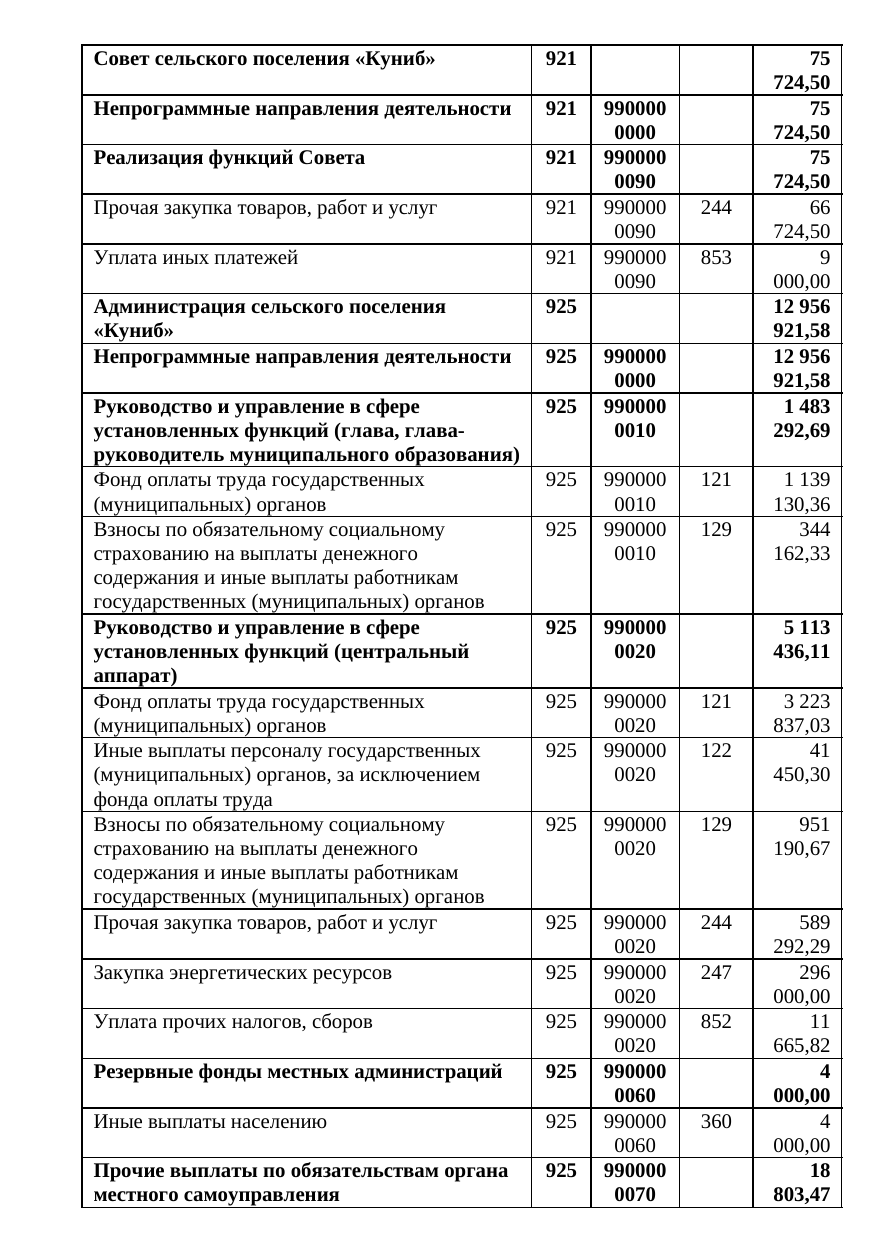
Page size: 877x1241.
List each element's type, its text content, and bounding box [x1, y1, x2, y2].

table_cell 925 [532, 615, 590, 687]
table_cell 121 [680, 689, 752, 737]
table_cell 9900000060 [592, 1109, 679, 1157]
table_cell 1 483 292,69 [754, 394, 841, 466]
table_cell 921 [532, 195, 590, 243]
table_cell 9900000020 [592, 910, 679, 958]
table_cell 247 [680, 960, 752, 1008]
table_cell 18 803,47 [754, 1158, 841, 1206]
table_cell 75 724,50 [754, 96, 841, 144]
table_cell 4 000,00 [754, 1059, 841, 1107]
table_cell [592, 46, 679, 94]
table_cell [592, 294, 679, 342]
table_cell Взносы по обязательному социальному страхованию на выплаты денежного содержания и иные выплаты работникам государственных (муниципальных) органов [83, 517, 531, 613]
table_cell Руководство и управление в сфере установленных функций (центральный аппарат) [83, 615, 531, 687]
table_cell 41 450,30 [754, 738, 841, 811]
table_cell 9900000090 [592, 195, 679, 243]
table_cell 3 223 837,03 [754, 689, 841, 737]
table_cell 9900000000 [592, 344, 679, 392]
table_cell 9900000090 [592, 145, 679, 193]
table_cell [680, 46, 752, 94]
table_cell Взносы по обязательному социальному страхованию на выплаты денежного содержания и иные выплаты работникам государственных (муниципальных) органов [83, 812, 531, 908]
table_cell 925 [532, 294, 590, 342]
table_cell 244 [680, 910, 752, 958]
table_cell Прочая закупка товаров, работ и услуг [83, 910, 531, 958]
table_cell 925 [532, 467, 590, 516]
table_cell Непрограммные направления деятельности [83, 96, 531, 144]
table_cell 9900000000 [592, 96, 679, 144]
table_cell 921 [532, 245, 590, 293]
table_cell 75 724,50 [754, 145, 841, 193]
table_cell [680, 1059, 752, 1107]
table_cell 9900000090 [592, 245, 679, 293]
table_cell 5 113 436,11 [754, 615, 841, 687]
table_cell 122 [680, 738, 752, 811]
table_cell 925 [532, 738, 590, 811]
table_cell 9900000060 [592, 1059, 679, 1107]
table_cell [680, 1158, 752, 1206]
table_cell 925 [532, 344, 590, 392]
table_cell [680, 394, 752, 466]
table_cell 9900000010 [592, 517, 679, 613]
table_cell 9900000010 [592, 467, 679, 516]
table_cell 66 724,50 [754, 195, 841, 243]
table_cell Уплата прочих налогов, сборов [83, 1009, 531, 1057]
table_cell Руководство и управление в сфере установленных функций (глава, глава-руководитель муниципального образования) [83, 394, 531, 466]
table_cell 9900000020 [592, 960, 679, 1008]
table_cell 9900000020 [592, 1009, 679, 1057]
table_cell 951 190,67 [754, 812, 841, 908]
table_cell 129 [680, 812, 752, 908]
table_cell [680, 145, 752, 193]
table_cell Резервные фонды местных администраций [83, 1059, 531, 1107]
table_cell 9900000020 [592, 689, 679, 737]
table_cell Прочие выплаты по обязательствам органа местного самоуправления [83, 1158, 531, 1206]
table_cell 11 665,82 [754, 1009, 841, 1057]
table_cell 925 [532, 689, 590, 737]
table_cell 925 [532, 1158, 590, 1206]
table_cell Закупка энергетических ресурсов [83, 960, 531, 1008]
table_cell 121 [680, 467, 752, 516]
table_cell 925 [532, 517, 590, 613]
table_cell 925 [532, 960, 590, 1008]
table_cell [680, 96, 752, 144]
table_cell Иные выплаты персоналу государственных (муниципальных) органов, за исключением фонда оплаты труда [83, 738, 531, 811]
table_cell [680, 615, 752, 687]
table_cell Администрация сельского поселения «Куниб» [83, 294, 531, 342]
table_cell 925 [532, 1009, 590, 1057]
table_cell 853 [680, 245, 752, 293]
table_cell Иные выплаты населению [83, 1109, 531, 1157]
table_cell 9900000010 [592, 394, 679, 466]
table_cell 360 [680, 1109, 752, 1157]
table_cell Прочая закупка товаров, работ и услуг [83, 195, 531, 243]
table_cell Непрограммные направления деятельности [83, 344, 531, 392]
table_cell 9 000,00 [754, 245, 841, 293]
table_cell Совет сельского поселения «Куниб» [83, 46, 531, 94]
table_cell Фонд оплаты труда государственных (муниципальных) органов [83, 689, 531, 737]
table_cell 925 [532, 812, 590, 908]
table_cell 925 [532, 394, 590, 466]
table_cell 921 [532, 96, 590, 144]
table_cell 852 [680, 1009, 752, 1057]
table_cell [680, 294, 752, 342]
table_cell 921 [532, 145, 590, 193]
table_cell 344 162,33 [754, 517, 841, 613]
table_cell 244 [680, 195, 752, 243]
table_cell 9900000020 [592, 738, 679, 811]
table_cell 589 292,29 [754, 910, 841, 958]
table_cell 296 000,00 [754, 960, 841, 1008]
table_cell 75 724,50 [754, 46, 841, 94]
table_cell 925 [532, 910, 590, 958]
table_cell Фонд оплаты труда государственных (муниципальных) органов [83, 467, 531, 516]
table_cell 9900000070 [592, 1158, 679, 1206]
table_cell 12 956 921,58 [754, 294, 841, 342]
table_cell 1 139 130,36 [754, 467, 841, 516]
table_cell 12 956 921,58 [754, 344, 841, 392]
table_cell 4 000,00 [754, 1109, 841, 1157]
table_cell Уплата иных платежей [83, 245, 531, 293]
table_cell [680, 344, 752, 392]
table_cell 9900000020 [592, 615, 679, 687]
table_cell 925 [532, 1109, 590, 1157]
table_cell Реализация функций Совета [83, 145, 531, 193]
table_cell 921 [532, 46, 590, 94]
table_cell 925 [532, 1059, 590, 1107]
table_cell 129 [680, 517, 752, 613]
table_cell 9900000020 [592, 812, 679, 908]
